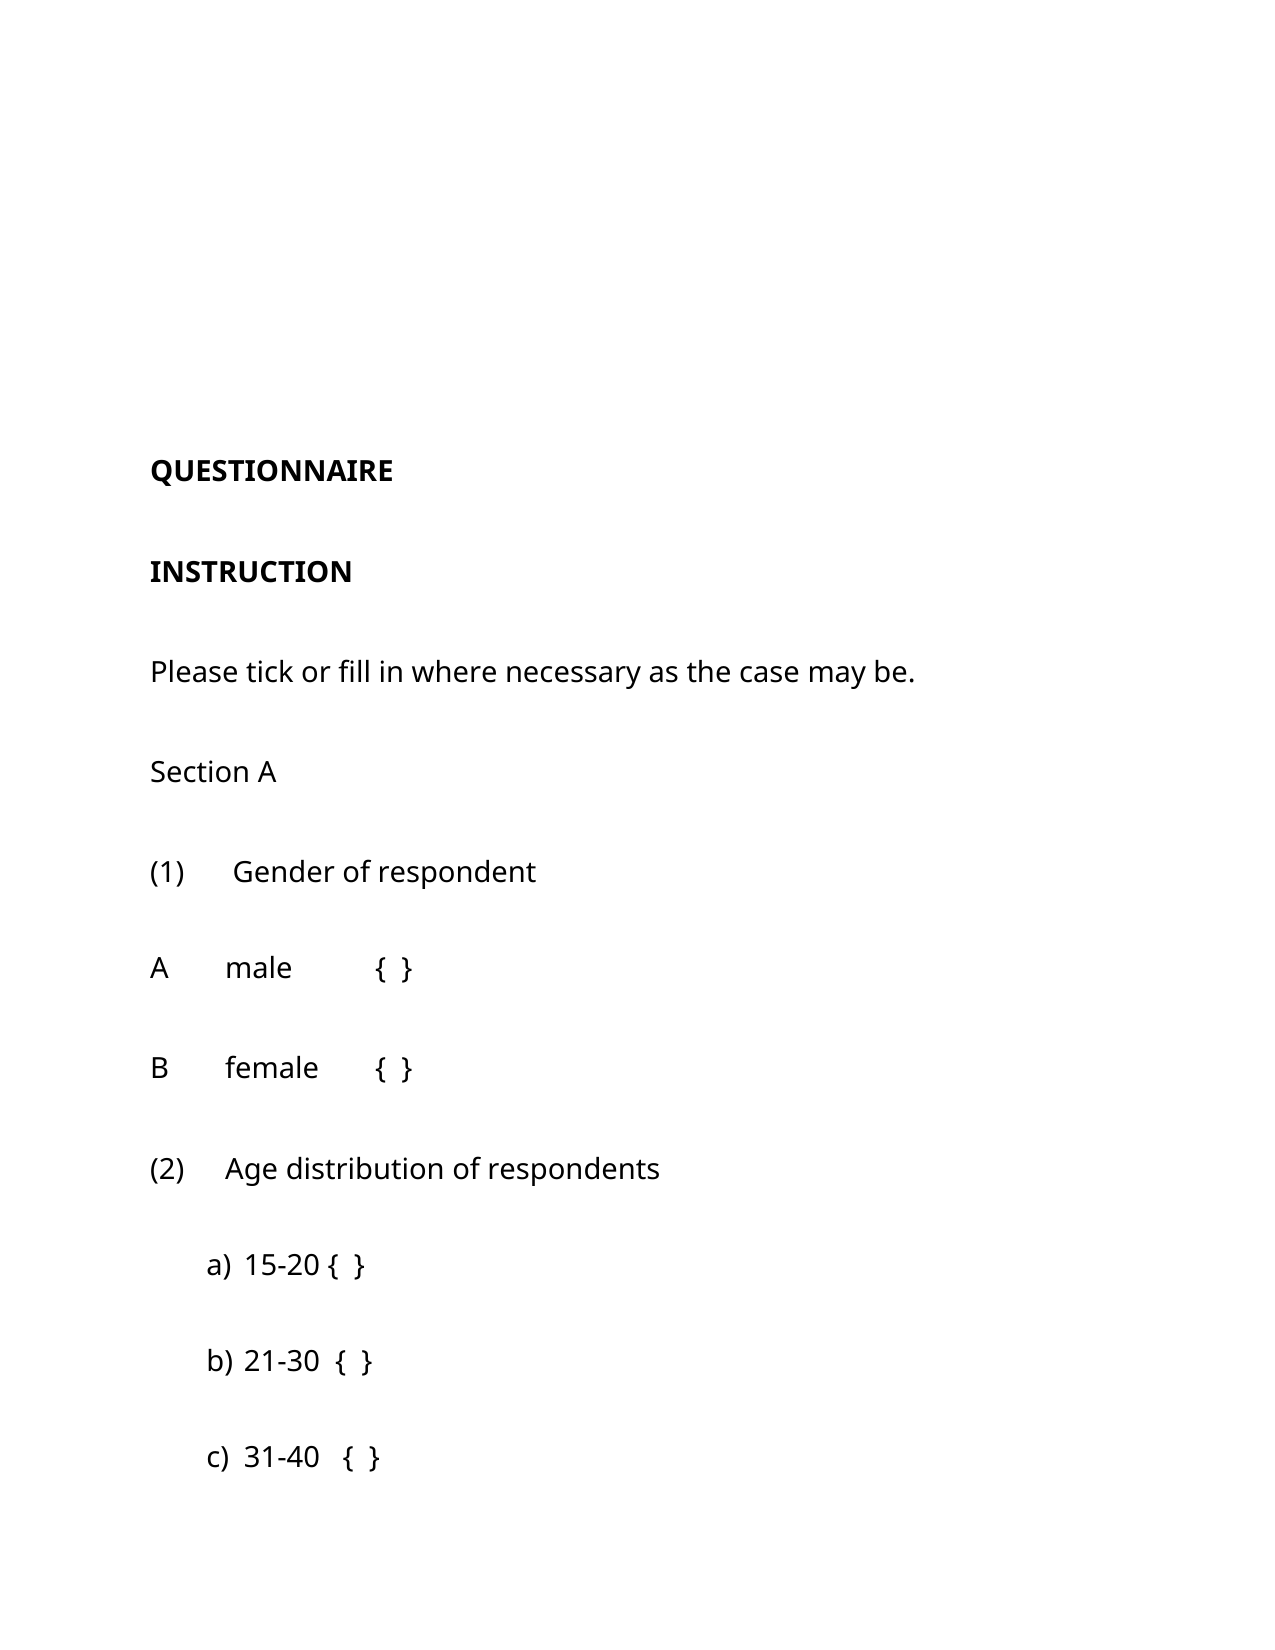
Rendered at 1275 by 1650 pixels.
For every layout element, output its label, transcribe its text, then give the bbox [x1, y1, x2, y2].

text Section A [150, 751, 1125, 791]
text INSTRUCTION [150, 551, 1125, 591]
list 31-40 { } [206, 1436, 1125, 1476]
text QUESTIONNAIRE [150, 451, 1125, 490]
list 15-20 { } [206, 1244, 1125, 1284]
text Please tick or fill in where necessary as the case may be. [150, 651, 1125, 691]
list Age distribution of respondents [150, 1148, 1125, 1188]
text B female { } [150, 1048, 1125, 1087]
text A male { } [150, 947, 1125, 987]
list 21-30 { } [206, 1340, 1125, 1380]
list Gender of respondent [150, 851, 1125, 891]
